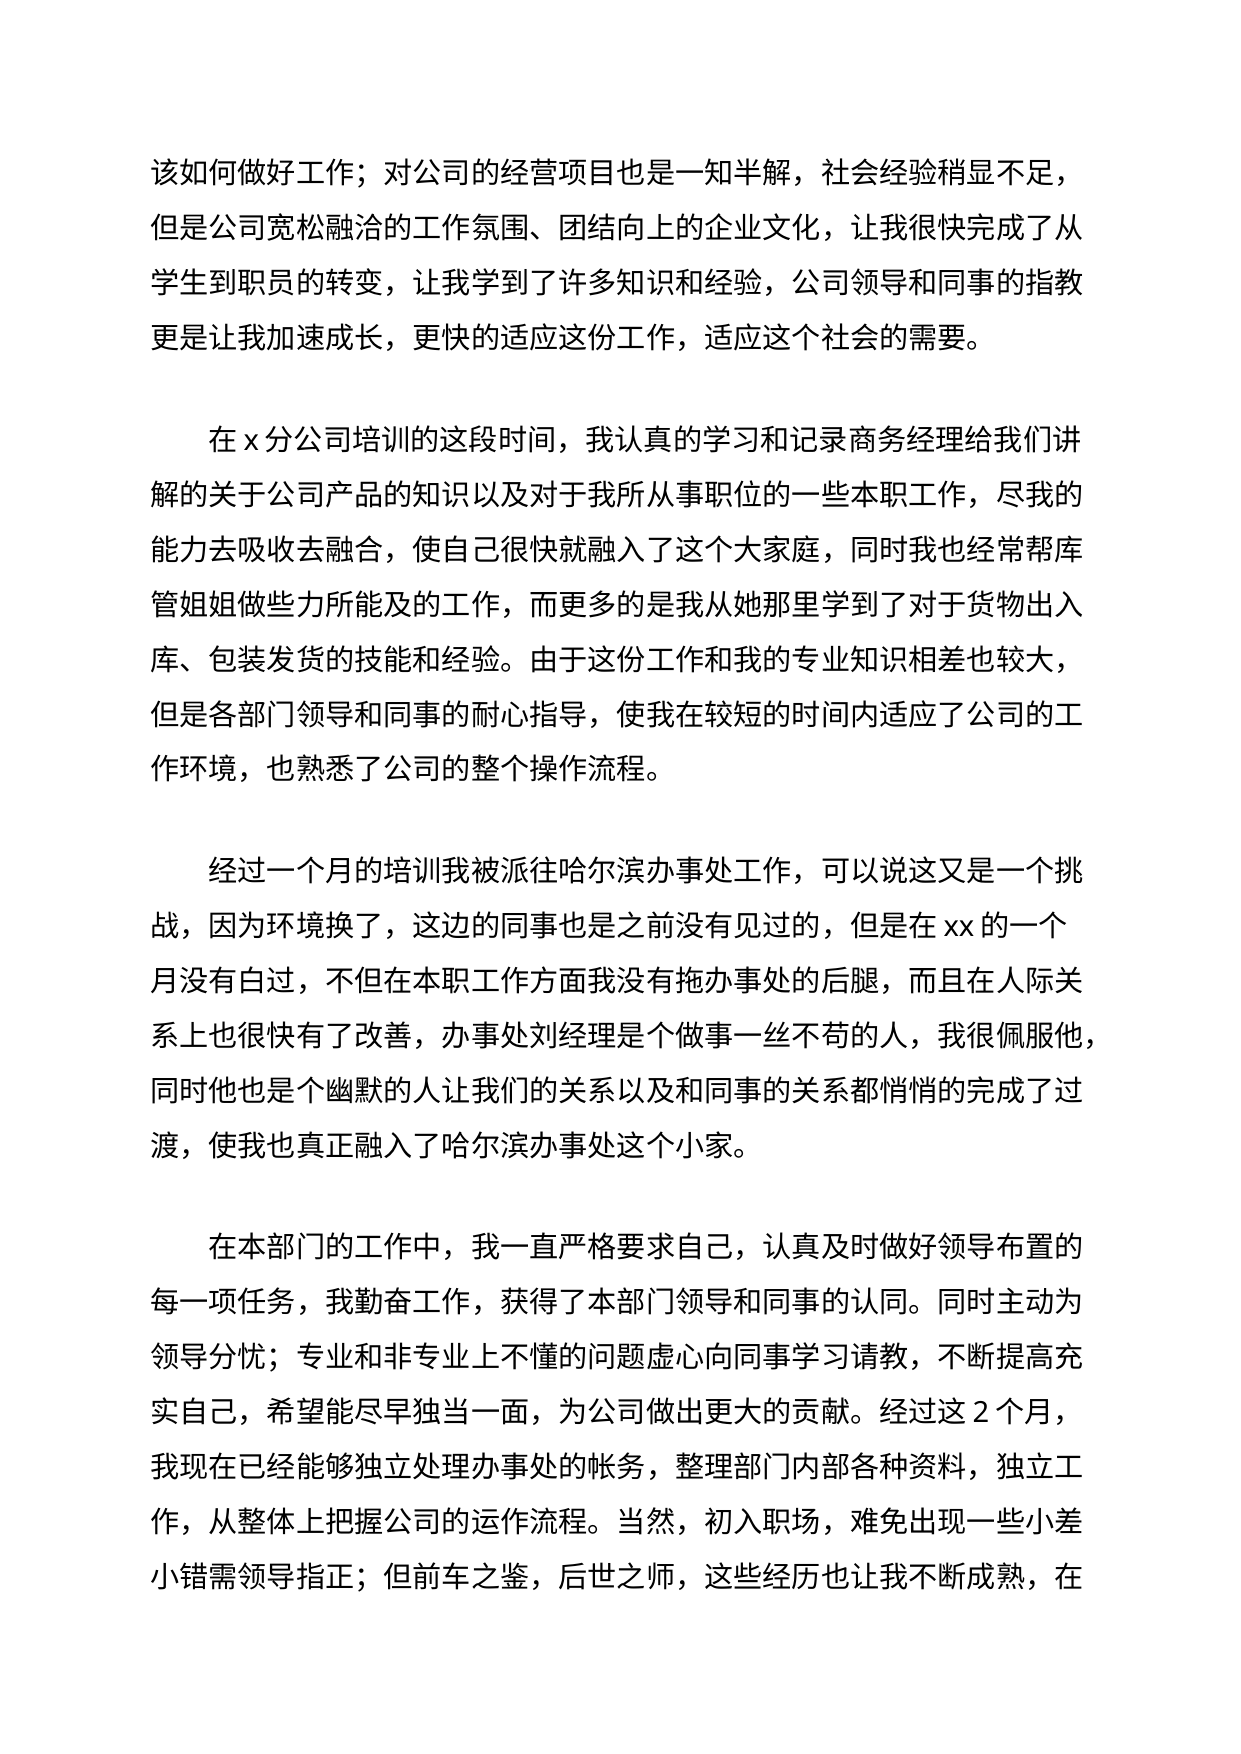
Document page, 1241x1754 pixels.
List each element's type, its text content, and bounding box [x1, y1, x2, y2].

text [150, 150, 1090, 357]
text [150, 1224, 1090, 1596]
text 经过一个月的培训我被派往哈尔滨办事处工作，可以说这又是一个挑战，因为环境换了，这边的同事也是之前没有见过的，但是在xx的一个月没有白过，不但在本职工作方面我没有拖办事处的后腿，而且在人际关系上也很快有了改善，办事处刘经理是个做事一丝不苟的人，我很佩服他，同时他也是个幽默的人让我们的关系以及和同事的关系都悄悄的完成了过渡，使我也真正融入了哈尔滨办事处这个小家。 [150, 848, 1090, 1164]
text 在x分公司培训的这段时间，我认真的学习和记录商务经理给我们讲解的关于公司产品的知识以及对于我所从事职位的一些本职工作，尽我的能力去吸收去融合，使自己很快就融入了这个大家庭，同时我也经常帮库管姐姐做些力所能及的工作，而更多的是我从她那里学到了对于货物出入库、包装发货的技能和经验。由于这份工作和我的专业知识相差也较大，但是各部门领导和同事的耐心指导，使我在较短的时间内适应了公司的工作环境，也熟悉了公司的整个操作流程。 [150, 416, 1090, 788]
